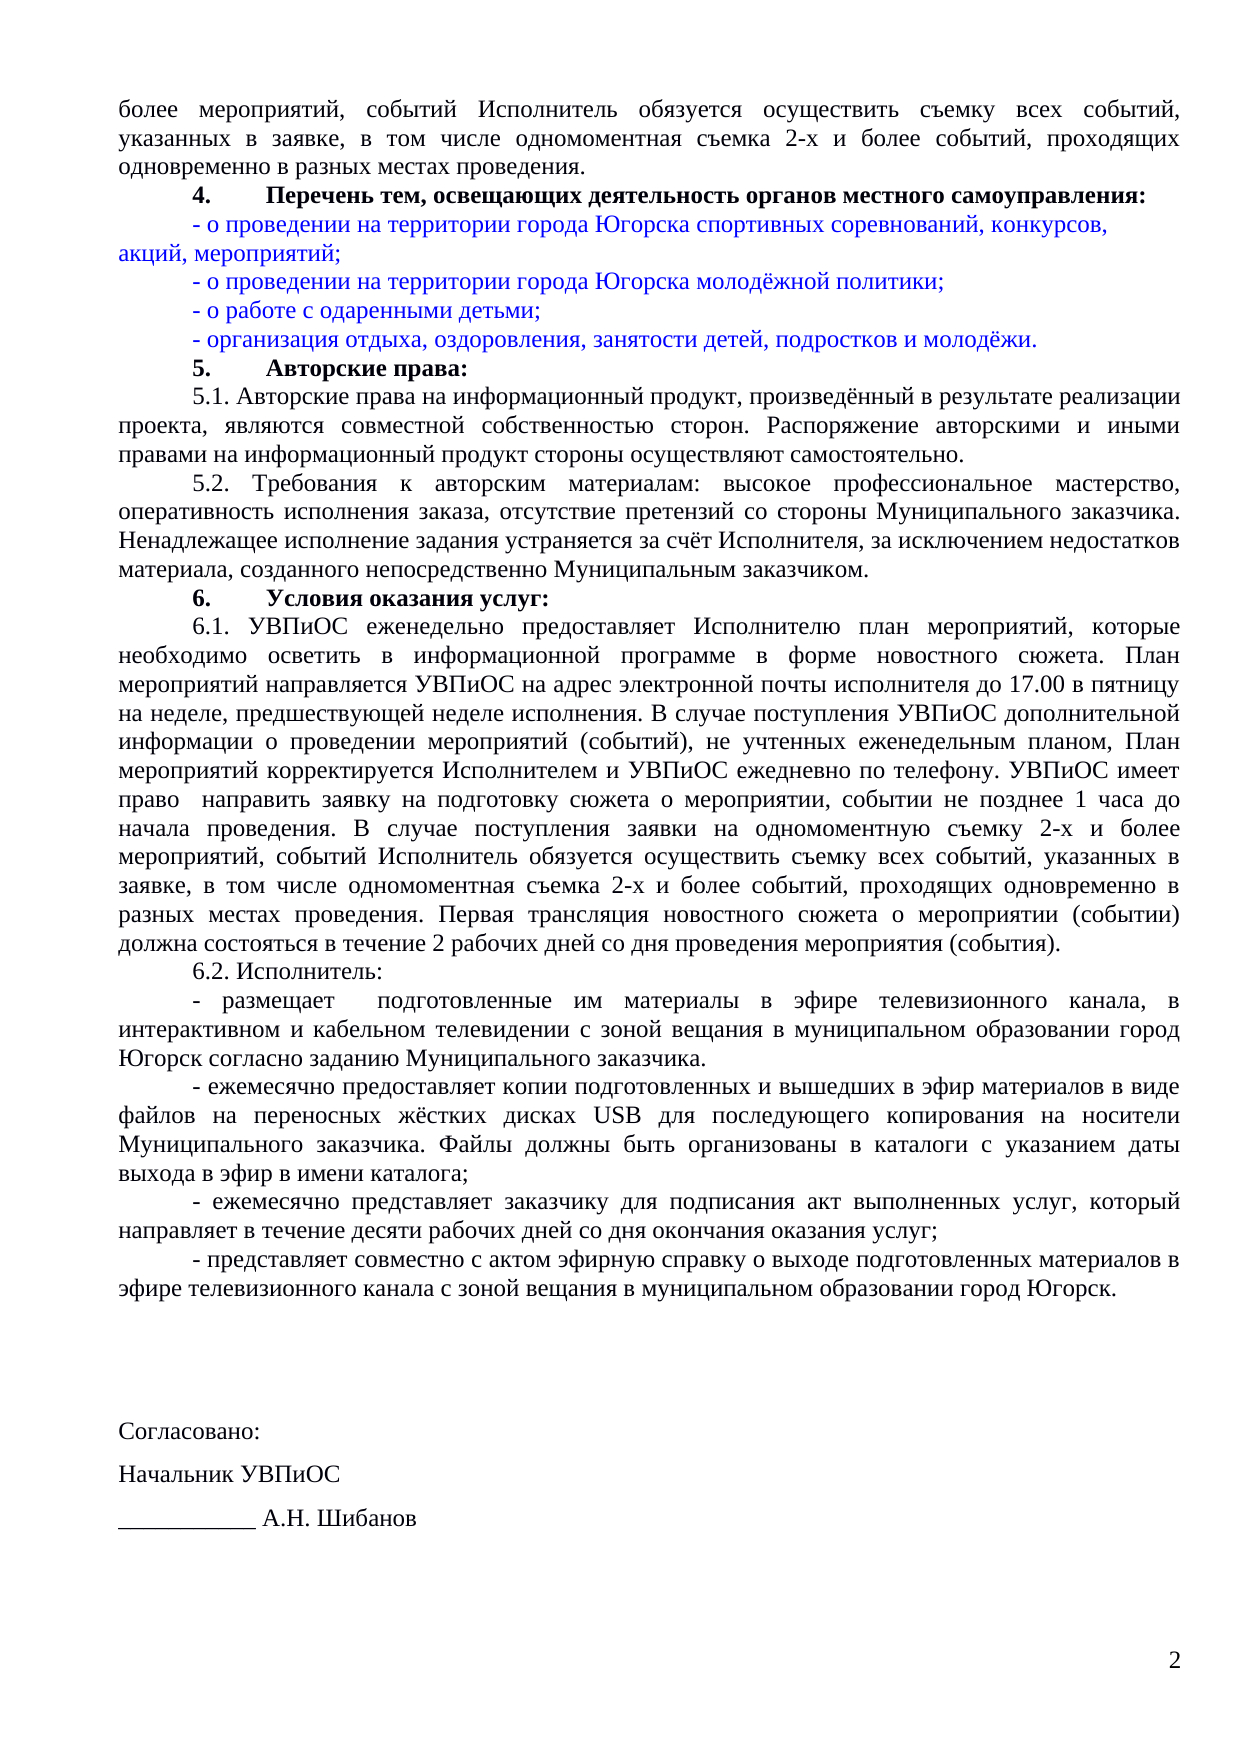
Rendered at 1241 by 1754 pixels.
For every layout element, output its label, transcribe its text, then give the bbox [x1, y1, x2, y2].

text Согласовано: [118, 1416, 1181, 1445]
text 6.1. УВПиОС еженедельно предоставляет Исполнителю план мероприятий, которые необходимо осветить в информационной программе в форме новостного сюжета. План мероприятий направляется УВПиОС на адрес электронной почты исполнителя до 17.00 в пятницу на неделе, предшествующей неделе исполнения. В случае поступления УВПиОС дополнительной информации о проведении мероприятий (событий), не учтенных еженедельным планом, План мероприятий корректируется Исполнителем и УВПиОС ежедневно по телефону. УВПиОС имеет право направить заявку на подготовку сюжета о мероприятии, событии не позднее 1 часа до начала проведения. В случае поступления заявки на одномоментную съемку 2-х и более мероприятий, событий Исполнитель обязуется осуществить съемку всех событий, указанных в заявке, в том числе одномоментная съемка 2-х и более событий, проходящих одновременно в разных местах проведения. Первая трансляция новостного сюжета о мероприятии (событии) должна состояться в течение 2 рабочих дней со дня проведения мероприятия (события). [118, 611, 1181, 956]
text - размещает подготовленные им материалы в эфире телевизионного канала, в интерактивном и кабельном телевидении с зоной вещания в муниципальном образовании город Югорск согласно заданию Муниципального заказчика. [118, 985, 1181, 1071]
text Начальник УВПиОС [118, 1459, 1181, 1488]
text 5. Авторские права: [118, 353, 1181, 381]
text - о работе с одаренными детьми; [118, 295, 1181, 324]
text - ежемесячно представляет заказчику для подписания акт выполненных услуг, который направляет в течение десяти рабочих дней со дня окончания оказания услуг; [118, 1186, 1181, 1244]
text - о проведении на территории города Югорска молодёжной политики; [118, 266, 1181, 295]
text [118, 94, 1181, 180]
text 6.2. Исполнитель: [118, 956, 1181, 985]
text 4. Перечень тем, освещающих деятельность органов местного самоуправления: [118, 180, 1181, 209]
text 5.1. Авторские права на информационный продукт, произведённый в результате реализации проекта, являются совместной собственностью сторон. Распоряжение авторскими и иными правами на информационный продукт стороны осуществляют самостоятельно. [118, 381, 1181, 468]
text 5.2. Требования к авторским материалам: высокое профессиональное мастерство, оперативность исполнения заказа, отсутствие претензий со стороны Муниципального заказчика. Ненадлежащее исполнение задания устраняется за счёт Исполнителя, за исключением недостатков материала, созданного непосредственно Муниципальным заказчиком. [118, 468, 1181, 583]
text ___________ А.Н. Шибанов [118, 1503, 1181, 1531]
text - о проведении на территории города Югорска спортивных соревнований, конкурсов, акций, мероприятий; [118, 209, 1181, 266]
text - представляет совместно с актом эфирную справку о выходе подготовленных материалов в эфире телевизионного канала с зоной вещания в муниципальном образовании город Югорск. [118, 1244, 1181, 1301]
text - ежемесячно предоставляет копии подготовленных и вышедших в эфир материалов в виде файлов на переносных жёстких дисках USB для последующего копирования на носители Муниципального заказчика. Файлы должны быть организованы в каталоги с указанием даты выхода в эфир в имени каталога; [118, 1071, 1181, 1186]
text - организация отдыха, оздоровления, занятости детей, подростков и молодёжи. [118, 324, 1181, 353]
text 6. Условия оказания услуг: [118, 583, 1181, 611]
